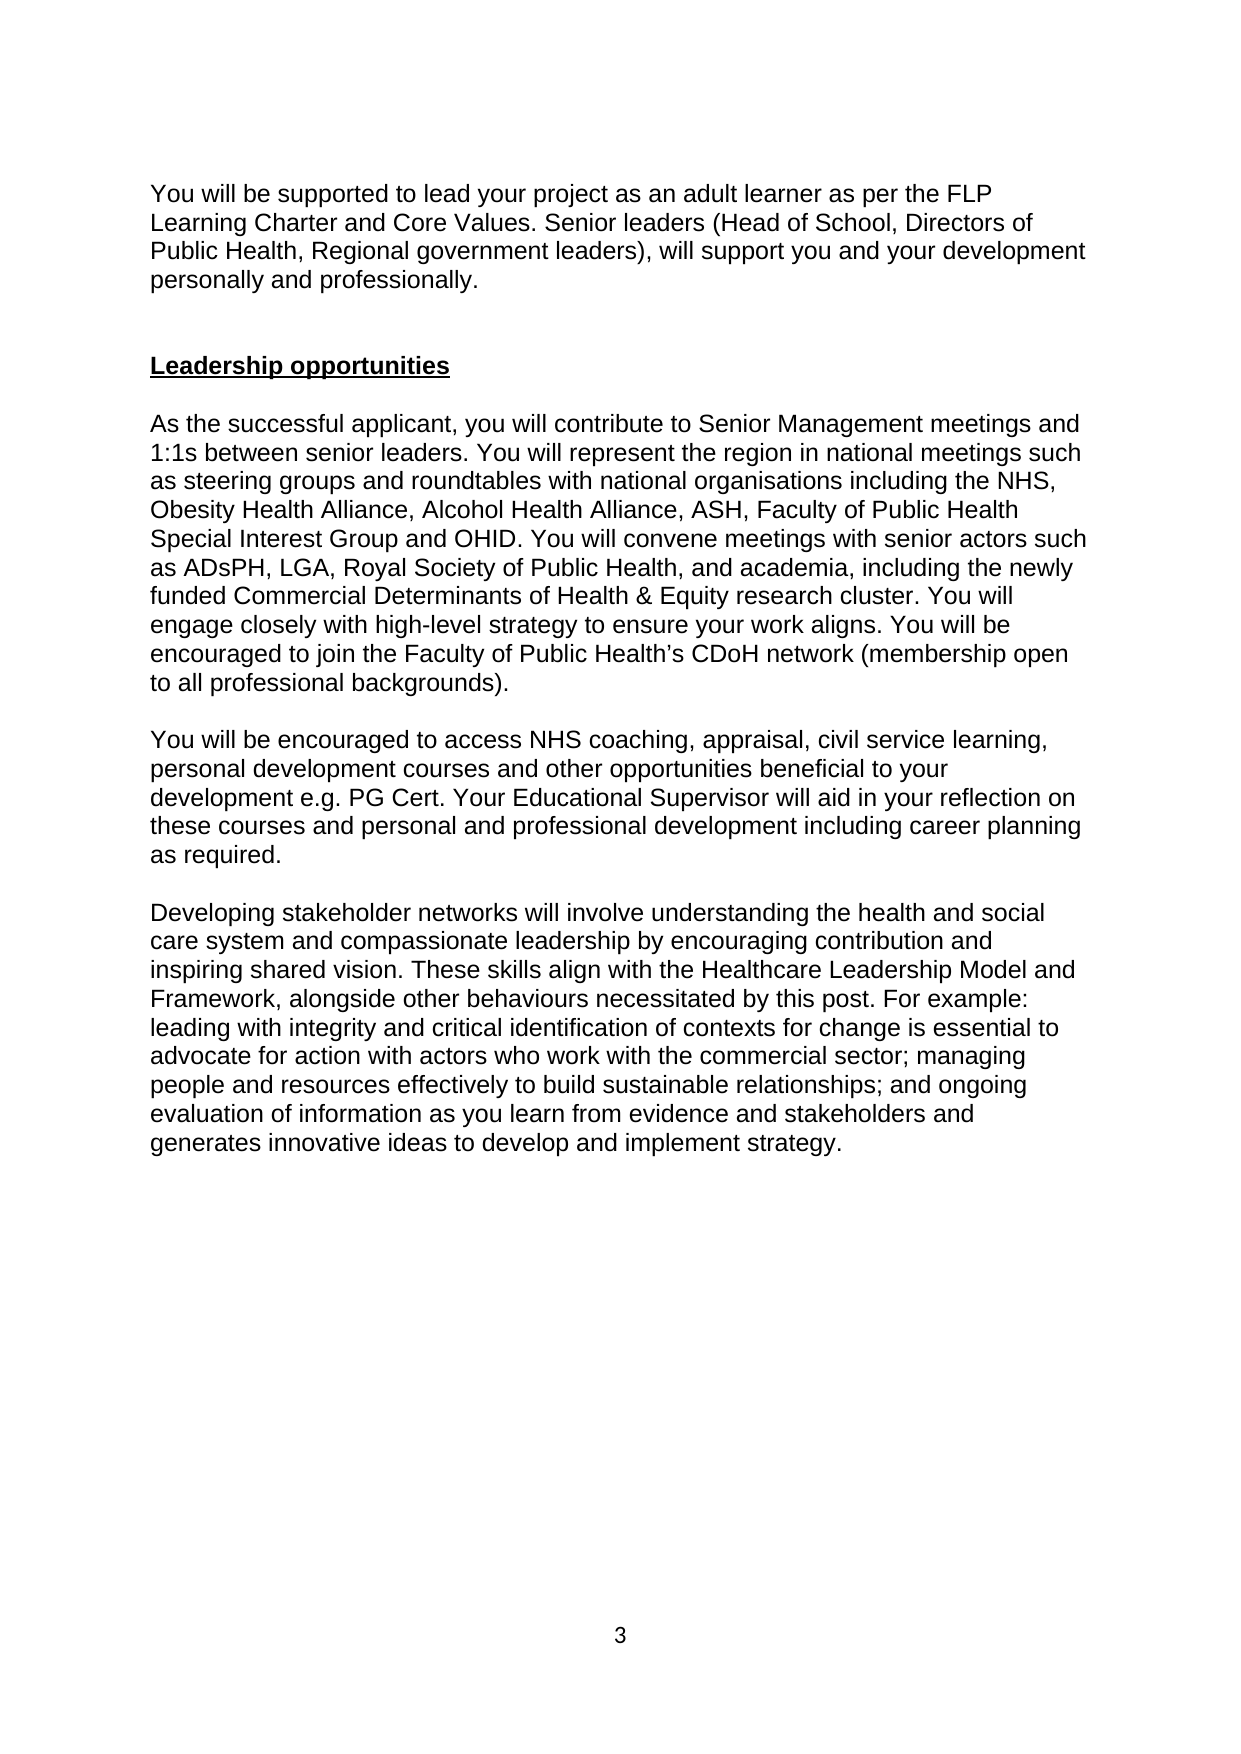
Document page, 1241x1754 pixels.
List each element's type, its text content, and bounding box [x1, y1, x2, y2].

text Developing stakeholder networks will involve understanding the health and social care system and compassionate leadership by encouraging contribution and inspiring shared vision. These skills align with the Healthcare Leadership Model and Framework, alongside other behaviours necessitated by this post. For example: leading with integrity and critical identification of contexts for change is essential to advocate for action with actors who work with the commercial sector; managing people and resources effectively to build sustainable relationships; and ongoing evaluation of information as you learn from evidence and stakeholders and generates innovative ideas to develop and implement strategy. [150, 897, 1090, 1156]
text As the successful applicant, you will contribute to Senior Management meetings and 1:1s between senior leaders. You will represent the region in national meetings such as steering groups and roundtables with national organisations including the NHS, Obesity Health Alliance, Alcohol Health Alliance, ASH, Faculty of Public Health Special Interest Group and OHID. You will convene meetings with senior actors such as ADsPH, LGA, Royal Society of Public Health, and academia, including the newly funded Commercial Determinants of Health & Equity research cluster. You will engage closely with high-level strategy to ensure your work aligns. You will be encouraged to join the Faculty of Public Health’s CDoH network (membership open to all professional backgrounds). [150, 409, 1090, 696]
text Leadership opportunities [150, 351, 1090, 380]
text You will be encouraged to access NHS coaching, appraisal, civil service learning, personal development courses and other opportunities beneficial to your development e.g. PG Cert. Your Educational Supervisor will aid in your reflection on these courses and personal and professional development including career planning as required. [150, 725, 1090, 869]
text You will be supported to lead your project as an adult learner as per the FLP Learning Charter and Core Values. Senior leaders (Head of School, Directors of Public Health, Regional government leaders), will support you and your development personally and professionally. [150, 179, 1090, 294]
